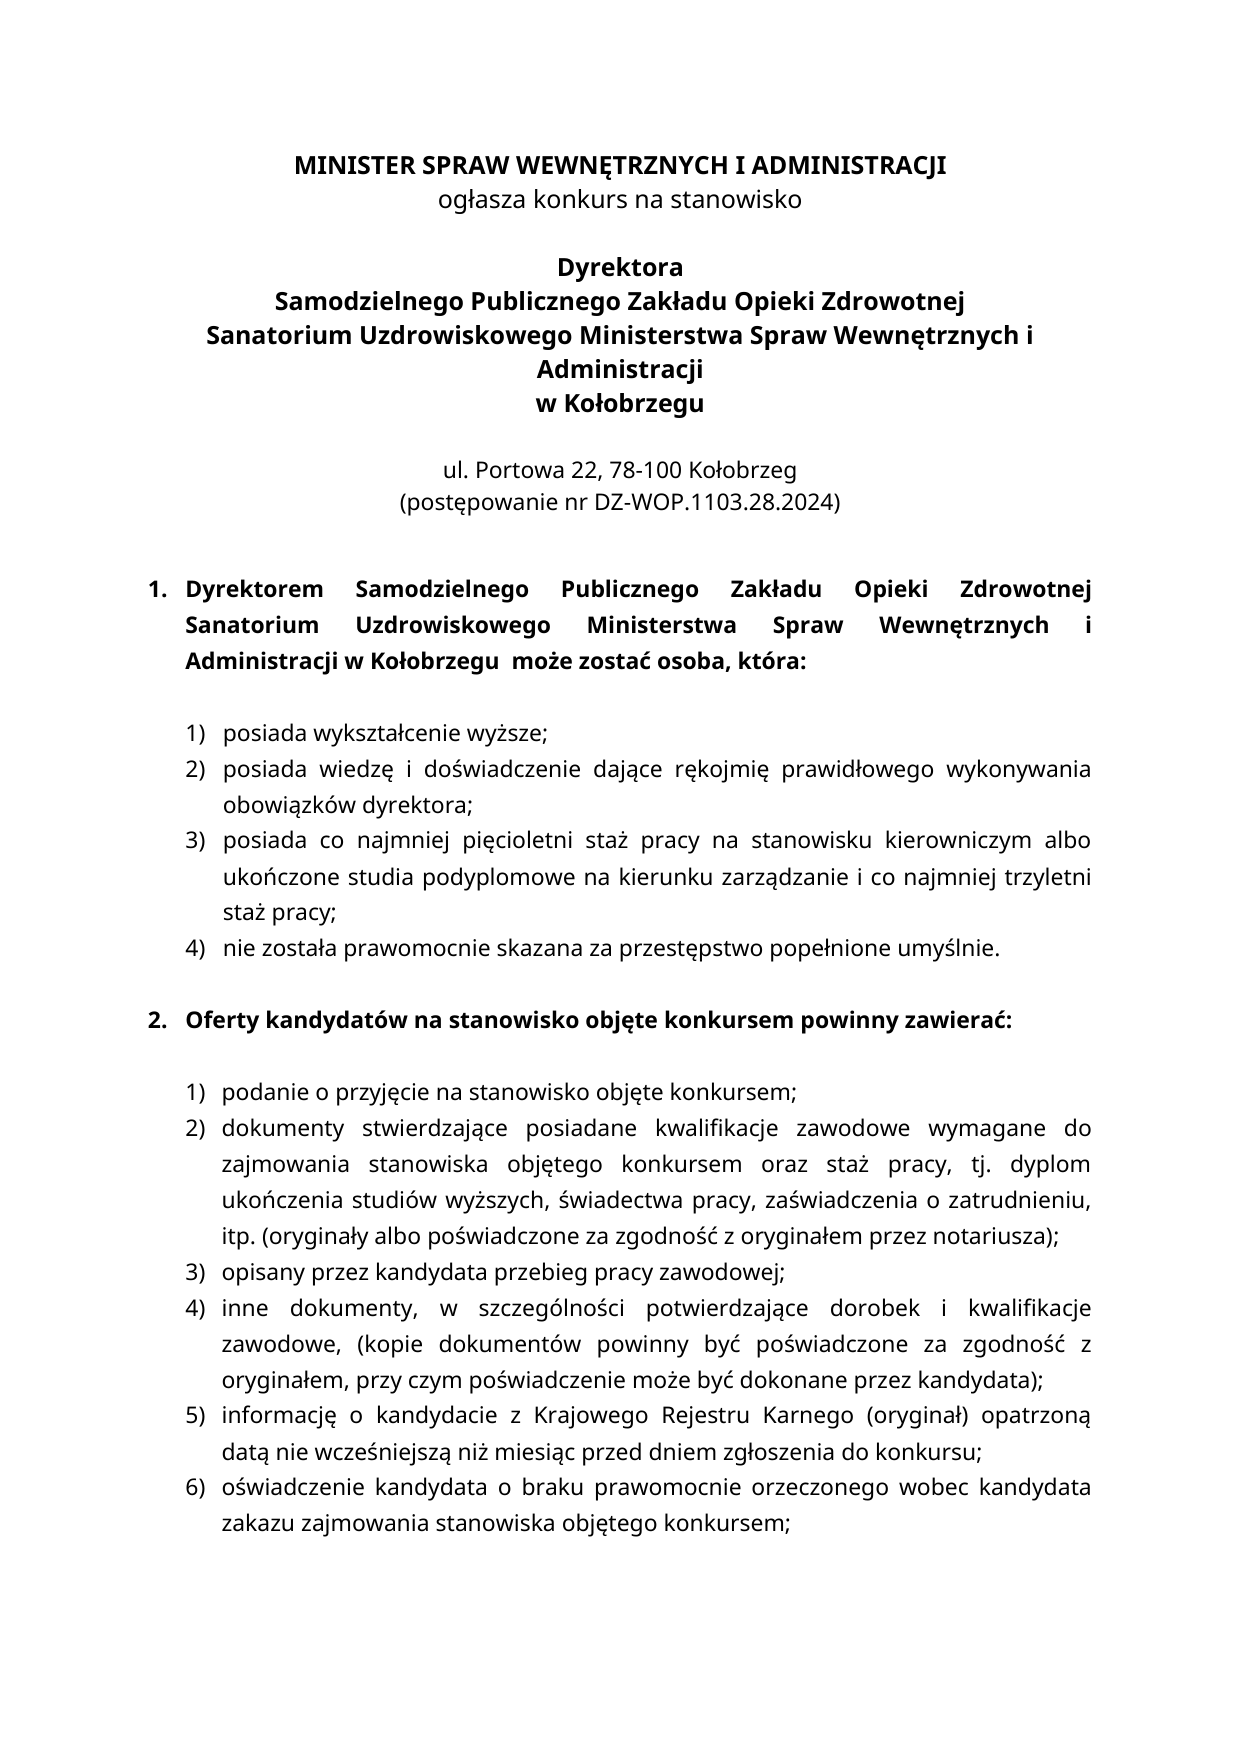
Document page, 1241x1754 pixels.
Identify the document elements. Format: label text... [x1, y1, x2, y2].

text ul. Portowa 22, 78-100 Kołobrzeg (postępowanie nr DZ-WOP.1103.28.2024) [148, 454, 1093, 517]
list posiada wiedzę i doświadczenie dające rękojmię prawidłowego wykonywania obowiązków dyrektora; [185, 753, 1093, 820]
list opisany przez kandydata przebieg pracy zawodowej; [185, 1256, 1093, 1287]
list informację o kandydacie z Krajowego Rejestru Karnego (oryginał) opatrzoną datą nie wcześniejszą niż miesiąc przed dniem zgłoszenia do konkursu; [185, 1399, 1093, 1467]
list Dyrektorem Samodzielnego Publicznego Zakładu Opieki Zdrowotnej Sanatorium Uzdrowiskowego Ministerstwa Spraw Wewnętrznych i Administracji w Kołobrzegu może zostać osoba, która: [148, 573, 1093, 676]
text Sanatorium Uzdrowiskowego Ministerstwa Spraw Wewnętrznych i Administracji [148, 318, 1093, 386]
list inne dokumenty, w szczególności potwierdzające dorobek i kwalifikacje zawodowe, (kopie dokumentów powinny być poświadczone za zgodność z oryginałem, przy czym poświadczenie może być dokonane przez kandydata); [185, 1292, 1093, 1395]
list posiada co najmniej pięcioletni staż pracy na stanowisku kierowniczym albo ukończone studia podyplomowe na kierunku zarządzanie i co najmniej trzyletni staż pracy; [185, 824, 1093, 928]
text MINISTER SPRAW WEWNĘTRZNYCH I ADMINISTRACJI [148, 148, 1093, 182]
list posiada wykształcenie wyższe; [185, 717, 1093, 748]
list oświadczenie kandydata o braku prawomocnie orzeczonego wobec kandydata zakazu zajmowania stanowiska objętego konkursem; [185, 1471, 1093, 1538]
list podanie o przyjęcie na stanowisko objęte konkursem; [185, 1076, 1093, 1107]
list dokumenty stwierdzające posiadane kwalifikacje zawodowe wymagane do zajmowania stanowiska objętego konkursem oraz staż pracy, tj. dyplom ukończenia studiów wyższych, świadectwa pracy, zaświadczenia o zatrudnieniu, itp. (oryginały albo poświadczone za zgodność z oryginałem przez notariusza); [185, 1112, 1093, 1251]
list Oferty kandydatów na stanowisko objęte konkursem powinny zawierać: [148, 1004, 1093, 1035]
text ogłasza konkurs na stanowisko [148, 182, 1093, 216]
text w Kołobrzegu [148, 386, 1093, 420]
text Samodzielnego Publicznego Zakładu Opieki Zdrowotnej [148, 284, 1093, 318]
list nie została prawomocnie skazana za przestępstwo popełnione umyślnie. [185, 932, 1093, 963]
text Dyrektora [148, 250, 1093, 284]
